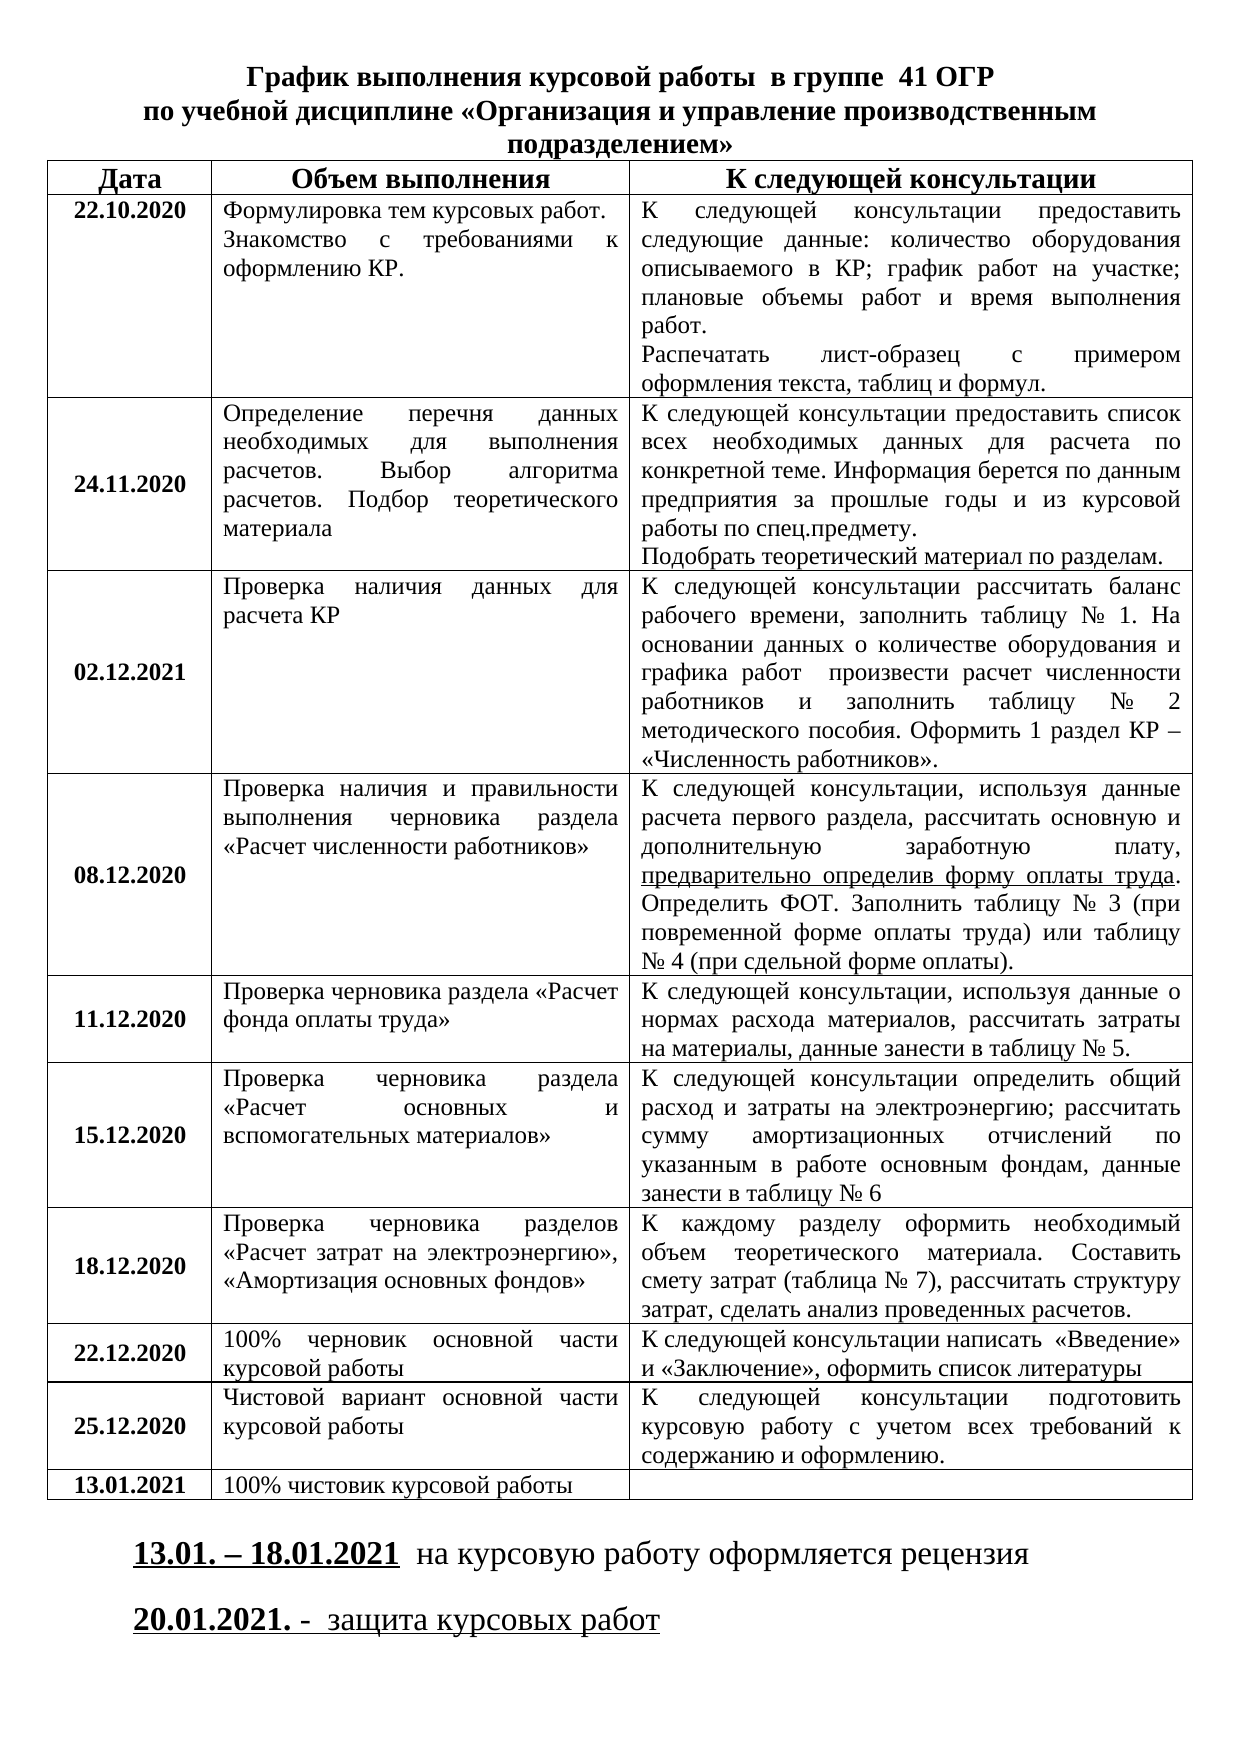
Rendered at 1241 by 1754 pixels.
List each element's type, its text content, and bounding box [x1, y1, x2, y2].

table_cell 100% чистовик курсовой работы [212, 1470, 629, 1498]
table_cell 22.12.2020 [48, 1324, 211, 1381]
table_cell К следующей консультации, используя данные о нормах расхода материалов, рассчитать затраты на материалы, данные занести в таблицу № 5. [630, 976, 1192, 1062]
table_cell 100% черновик основной части курсовой работы [212, 1324, 629, 1381]
table_header Дата [48, 161, 211, 194]
text 13.01. – 18.01.2021 на курсовую работу оформляется рецензия [59, 1533, 1181, 1571]
table_header К следующей консультации [630, 161, 1192, 194]
table_cell К следующей консультации предоставить следующие данные: количество оборудования описываемого в КР; график работ на участке; плановые объемы работ и время выполнения работ. Распечатать лист-образец с примером оформления текста, таблиц и формул. [630, 195, 1192, 397]
table_cell Проверка черновика раздела «Расчет основных и вспомогательных материалов» [212, 1063, 629, 1207]
table_cell 25.12.2020 [48, 1383, 211, 1469]
table_cell Проверка наличия и правильности выполнения черновика раздела «Расчет численности работников» [212, 774, 629, 975]
table_cell Проверка черновика раздела «Расчет фонда оплаты труда» [212, 976, 629, 1062]
table_cell 18.12.2020 [48, 1208, 211, 1323]
table_cell К следующей консультации подготовить курсовую работу с учетом всех требований к содержанию и оформлению. [630, 1383, 1192, 1469]
table_cell 11.12.2020 [48, 976, 211, 1062]
table_cell 02.12.2021 [48, 571, 211, 772]
table_cell Чистовой вариант основной части курсовой работы [212, 1383, 629, 1469]
table_header Объем выполнения [212, 161, 629, 194]
text 20.01.2021. - защита курсовых работ [59, 1599, 1181, 1638]
table_cell Проверка черновика разделов «Расчет затрат на электроэнергию», «Амортизация основных фондов» [212, 1208, 629, 1323]
table_cell К каждому разделу оформить необходимый объем теоретического материала. Составить смету затрат (таблица № 7), рассчитать структуру затрат, сделать анализ проведенных расчетов. [630, 1208, 1192, 1323]
table_cell Определение перечня данных необходимых для выполнения расчетов. Выбор алгоритма расчетов. Подбор теоретического материала [212, 398, 629, 570]
table_cell К следующей консультации предоставить список всех необходимых данных для расчета по конкретной теме. Информация берется по данным предприятия за прошлые годы и из курсовой работы по спец.предмету. Подобрать теоретический материал по разделам. [630, 398, 1192, 570]
table_cell 13.01.2021 [48, 1470, 211, 1498]
table_cell К следующей консультации определить общий расход и затраты на электроэнергию; рассчитать сумму амортизационных отчислений по указанным в работе основным фондам, данные занести в таблицу № 6 [630, 1063, 1192, 1207]
table_cell К следующей консультации написать «Введение» и «Заключение», оформить список литературы [630, 1324, 1192, 1381]
table_cell Проверка наличия данных для расчета КР [212, 571, 629, 772]
table_cell [630, 1470, 1192, 1498]
text по учебной дисциплине «Организация и управление производственным подразделением» [59, 93, 1181, 160]
table_cell 24.11.2020 [48, 398, 211, 570]
table_cell К следующей консультации рассчитать баланс рабочего времени, заполнить таблицу № 1. На основании данных о количестве оборудования и графика работ произвести расчет численности работников и заполнить таблицу № 2 методического пособия. Оформить 1 раздел КР – «Численность работников». [630, 571, 1192, 772]
table_cell 15.12.2020 [48, 1063, 211, 1207]
table_cell 08.12.2020 [48, 774, 211, 975]
text График выполнения курсовой работы в группе 41 ОГР [59, 59, 1181, 93]
table_cell Формулировка тем курсовых работ. Знакомство с требованиями к оформлению КР. [212, 195, 629, 397]
table_cell К следующей консультации, используя данные расчета первого раздела, рассчитать основную и дополнительную заработную плату, предварительно определив форму оплаты труда. Определить ФОТ. Заполнить таблицу № 3 (при повременной форме оплаты труда) или таблицу № 4 (при сдельной форме оплаты). [630, 774, 1192, 975]
table_cell 22.10.2020 [48, 195, 211, 397]
